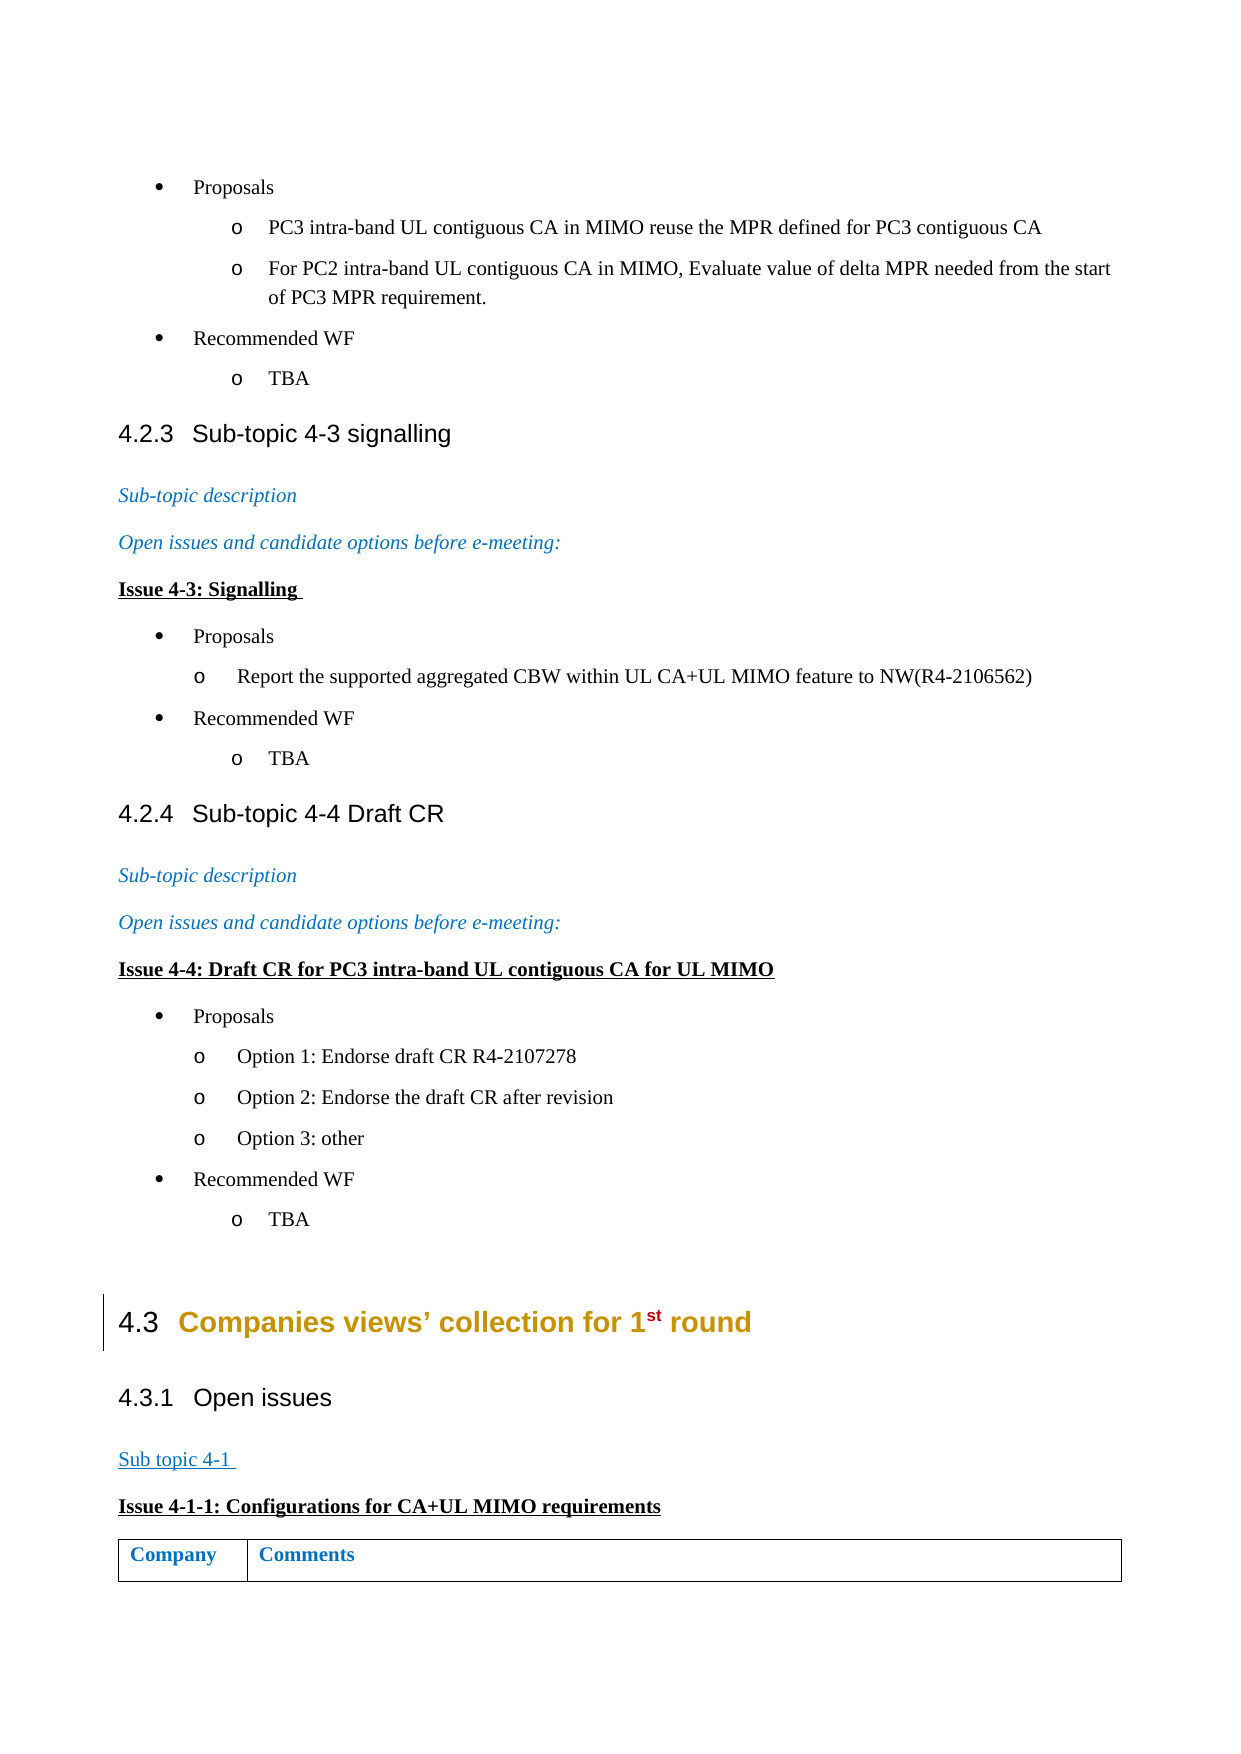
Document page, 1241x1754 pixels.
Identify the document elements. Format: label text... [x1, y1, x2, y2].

text Issue 4-4: Draft CR for PC3 intra-band UL contiguous CA for UL MIMO [118, 955, 1122, 983]
text Sub-topic description [118, 481, 1122, 509]
list Recommended WF [156, 1165, 1122, 1193]
text Issue 4-3: Signalling [118, 575, 1122, 603]
list Report the supported aggregated CBW within UL CA+UL MIMO feature to NW(R4-2106562) [193, 663, 1122, 691]
list Option 2: Endorse the draft CR after revision [193, 1083, 1122, 1112]
subtitle Sub-topic 4-3 signalling [118, 405, 1122, 462]
text Sub-topic description [118, 861, 1122, 889]
list For PC2 intra-band UL contiguous CA in MIMO, Evaluate value of delta MPR needed from the start of PC3 MPR requirement. [231, 254, 1122, 311]
subtitle Companies views’ collection for 1st round [118, 1294, 1122, 1351]
list Proposals [156, 173, 1122, 201]
list Option 3: other [193, 1124, 1122, 1153]
table_header Comments [248, 1540, 1121, 1581]
list TBA [231, 744, 1122, 773]
list TBA [231, 1206, 1122, 1234]
list Option 1: Endorse draft CR R4-2107278 [193, 1043, 1122, 1071]
text Open issues and candidate options before e-meeting: [118, 528, 1122, 556]
table_header Company [119, 1540, 247, 1581]
list TBA [231, 364, 1122, 393]
text Open issues and candidate options before e-meeting: [118, 908, 1122, 936]
list PC3 intra-band UL contiguous CA in MIMO reuse the MPR defined for PC3 contiguous CA [231, 213, 1122, 242]
list Recommended WF [156, 323, 1122, 352]
subtitle Sub-topic 4-4 Draft CR [118, 785, 1122, 842]
text Issue 4-1-1: Configurations for CA+UL MIMO requirements [118, 1492, 1122, 1520]
text Sub topic 4-1 [118, 1445, 1122, 1473]
list Proposals [156, 622, 1122, 650]
list Recommended WF [156, 703, 1122, 732]
list Proposals [156, 1002, 1122, 1030]
subtitle Open issues [118, 1369, 1122, 1426]
